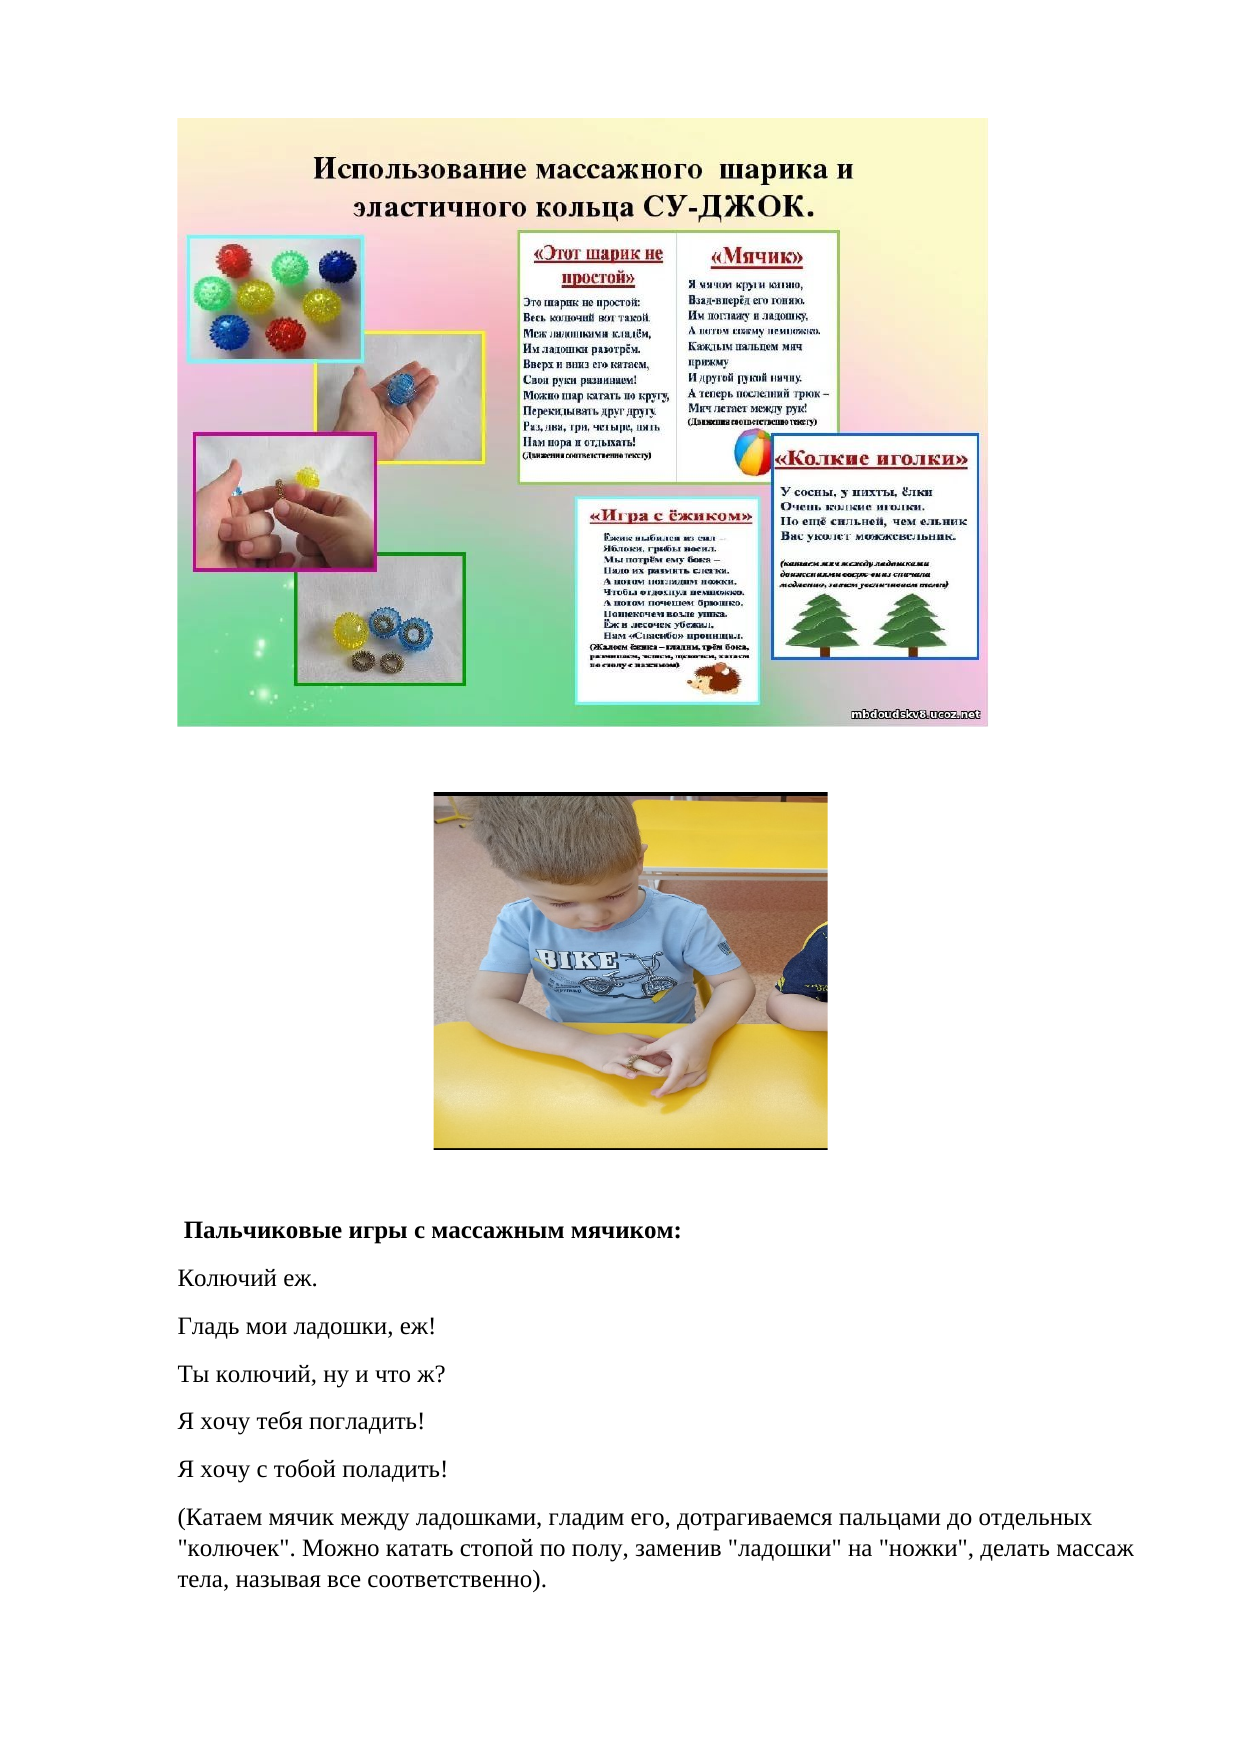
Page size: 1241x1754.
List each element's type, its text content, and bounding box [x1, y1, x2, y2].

text Колючий еж. [177, 1263, 1152, 1292]
picture [177, 118, 989, 727]
text Пальчиковые игры с массажным мячиком: [177, 1216, 1152, 1244]
picture [433, 792, 828, 1150]
text Ты колючий, ну и что ж? [177, 1359, 1152, 1387]
text Гладь мои ладошки, еж! [177, 1311, 1152, 1340]
text Я хочу с тобой поладить! [177, 1454, 1152, 1483]
text (Катаем мячик между ладошками, гладим его, дотрагиваемся пальцами до отдельных "колючек". Можно катать стопой по полу, заменив "ладошки" на "ножки", делать массаж тела, называя все соответственно). [177, 1502, 1152, 1593]
text Я хочу тебя погладить! [177, 1406, 1152, 1435]
